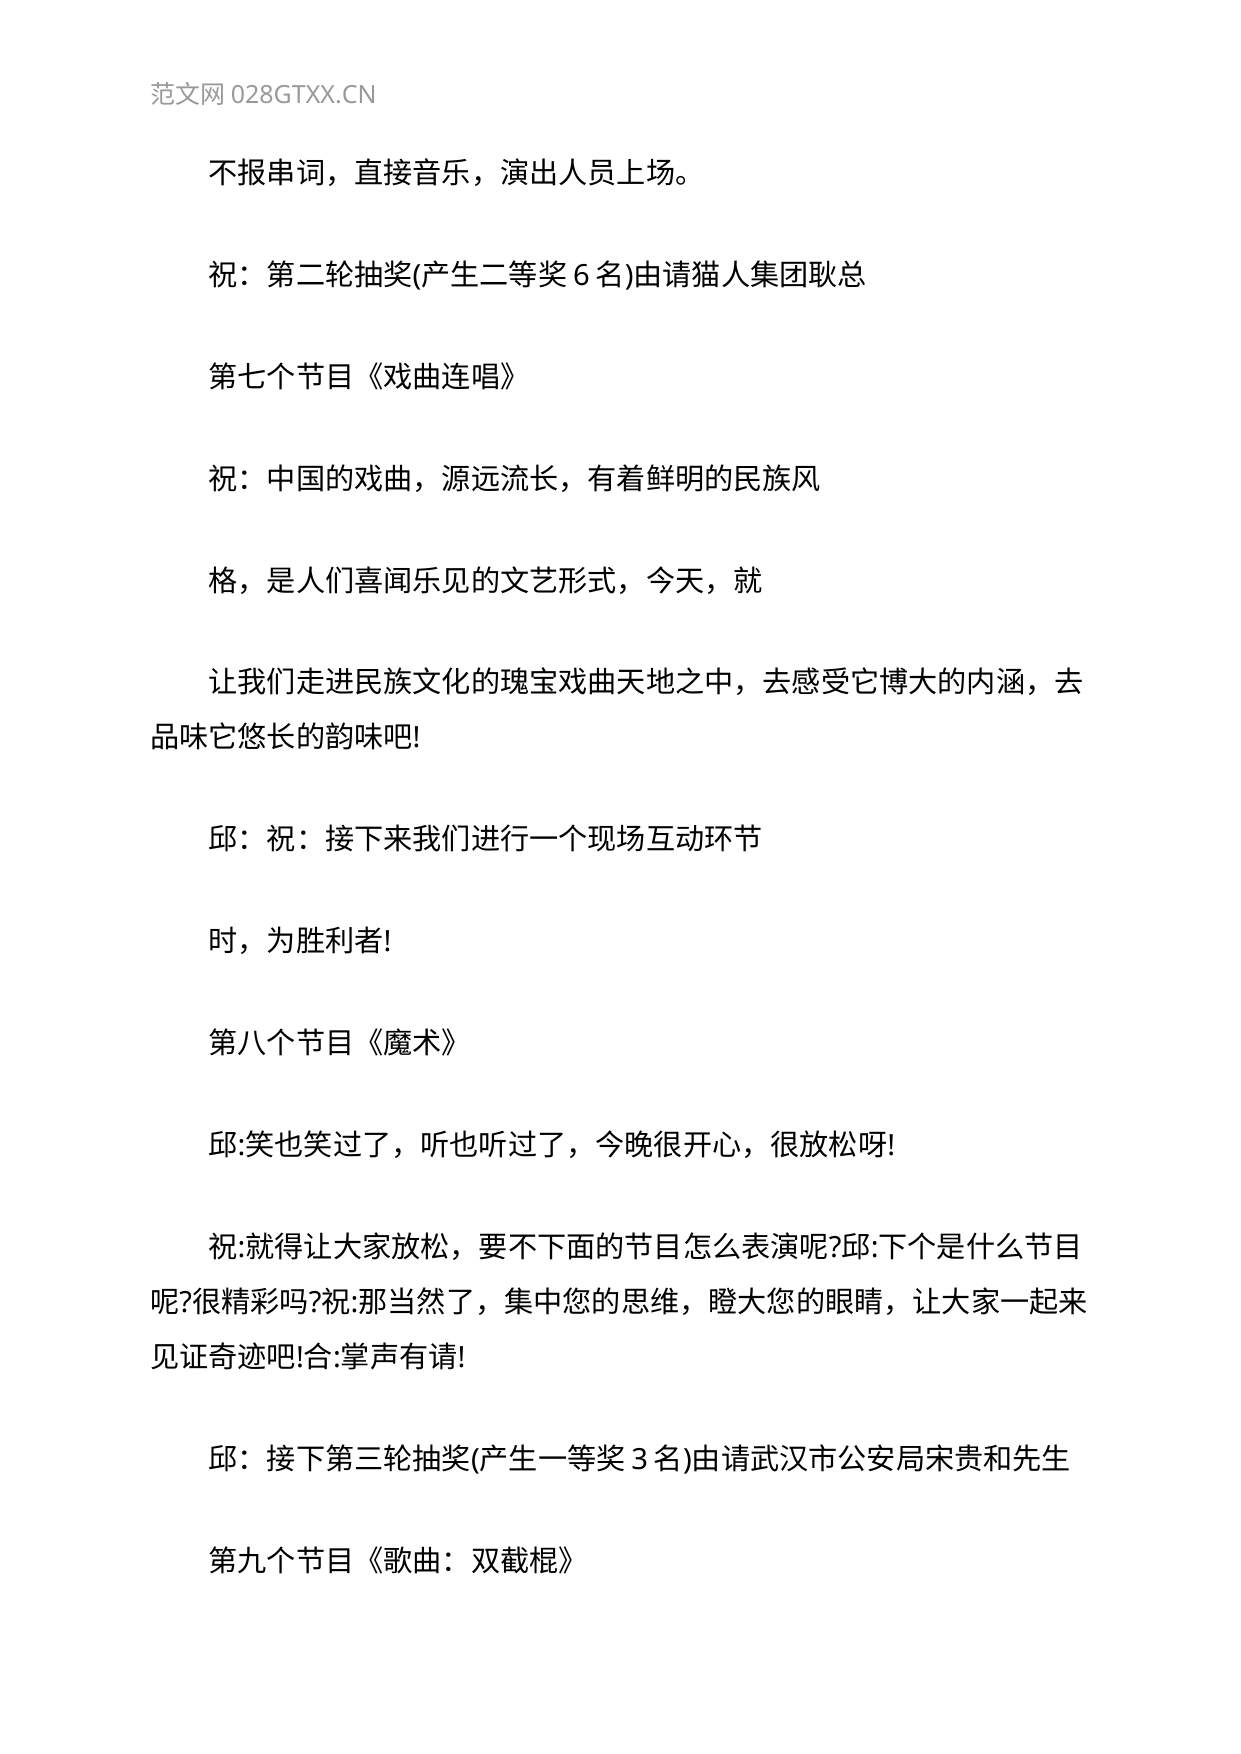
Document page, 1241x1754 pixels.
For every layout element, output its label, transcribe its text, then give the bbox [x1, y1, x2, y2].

text 祝:就得让大家放松，要不下面的节目怎么表演呢?邱:下个是什么节目呢?很精彩吗?祝:那当然了，集中您的思维，瞪大您的眼睛，让大家一起来见证奇迹吧!合:掌声有请! [150, 1223, 1090, 1376]
text 第九个节目《歌曲：双截棍》 [150, 1537, 1090, 1580]
text 祝：中国的戏曲，源远流长，有着鲜明的民族风 [150, 456, 1090, 498]
text 邱:笑也笑过了，听也听过了，今晚很开心，很放松呀! [150, 1121, 1090, 1164]
text 第七个节目《戏曲连唱》 [150, 354, 1090, 396]
text 邱：接下第三轮抽奖(产生一等奖3名)由请武汉市公安局宋贵和先生 [150, 1435, 1090, 1478]
text 让我们走进民族文化的瑰宝戏曲天地之中，去感受它博大的内涵，去品味它悠长的韵味吧! [150, 659, 1090, 756]
text 不报串词，直接音乐，演出人员上场。 [150, 150, 1090, 192]
text 第八个节目《魔术》 [150, 1020, 1090, 1062]
text 时，为胜利者! [150, 918, 1090, 960]
text 格，是人们喜闻乐见的文艺形式，今天，就 [150, 557, 1090, 599]
text 邱：祝：接下来我们进行一个现场互动环节 [150, 816, 1090, 858]
text 祝：第二轮抽奖(产生二等奖6名)由请猫人集团耿总 [150, 252, 1090, 294]
